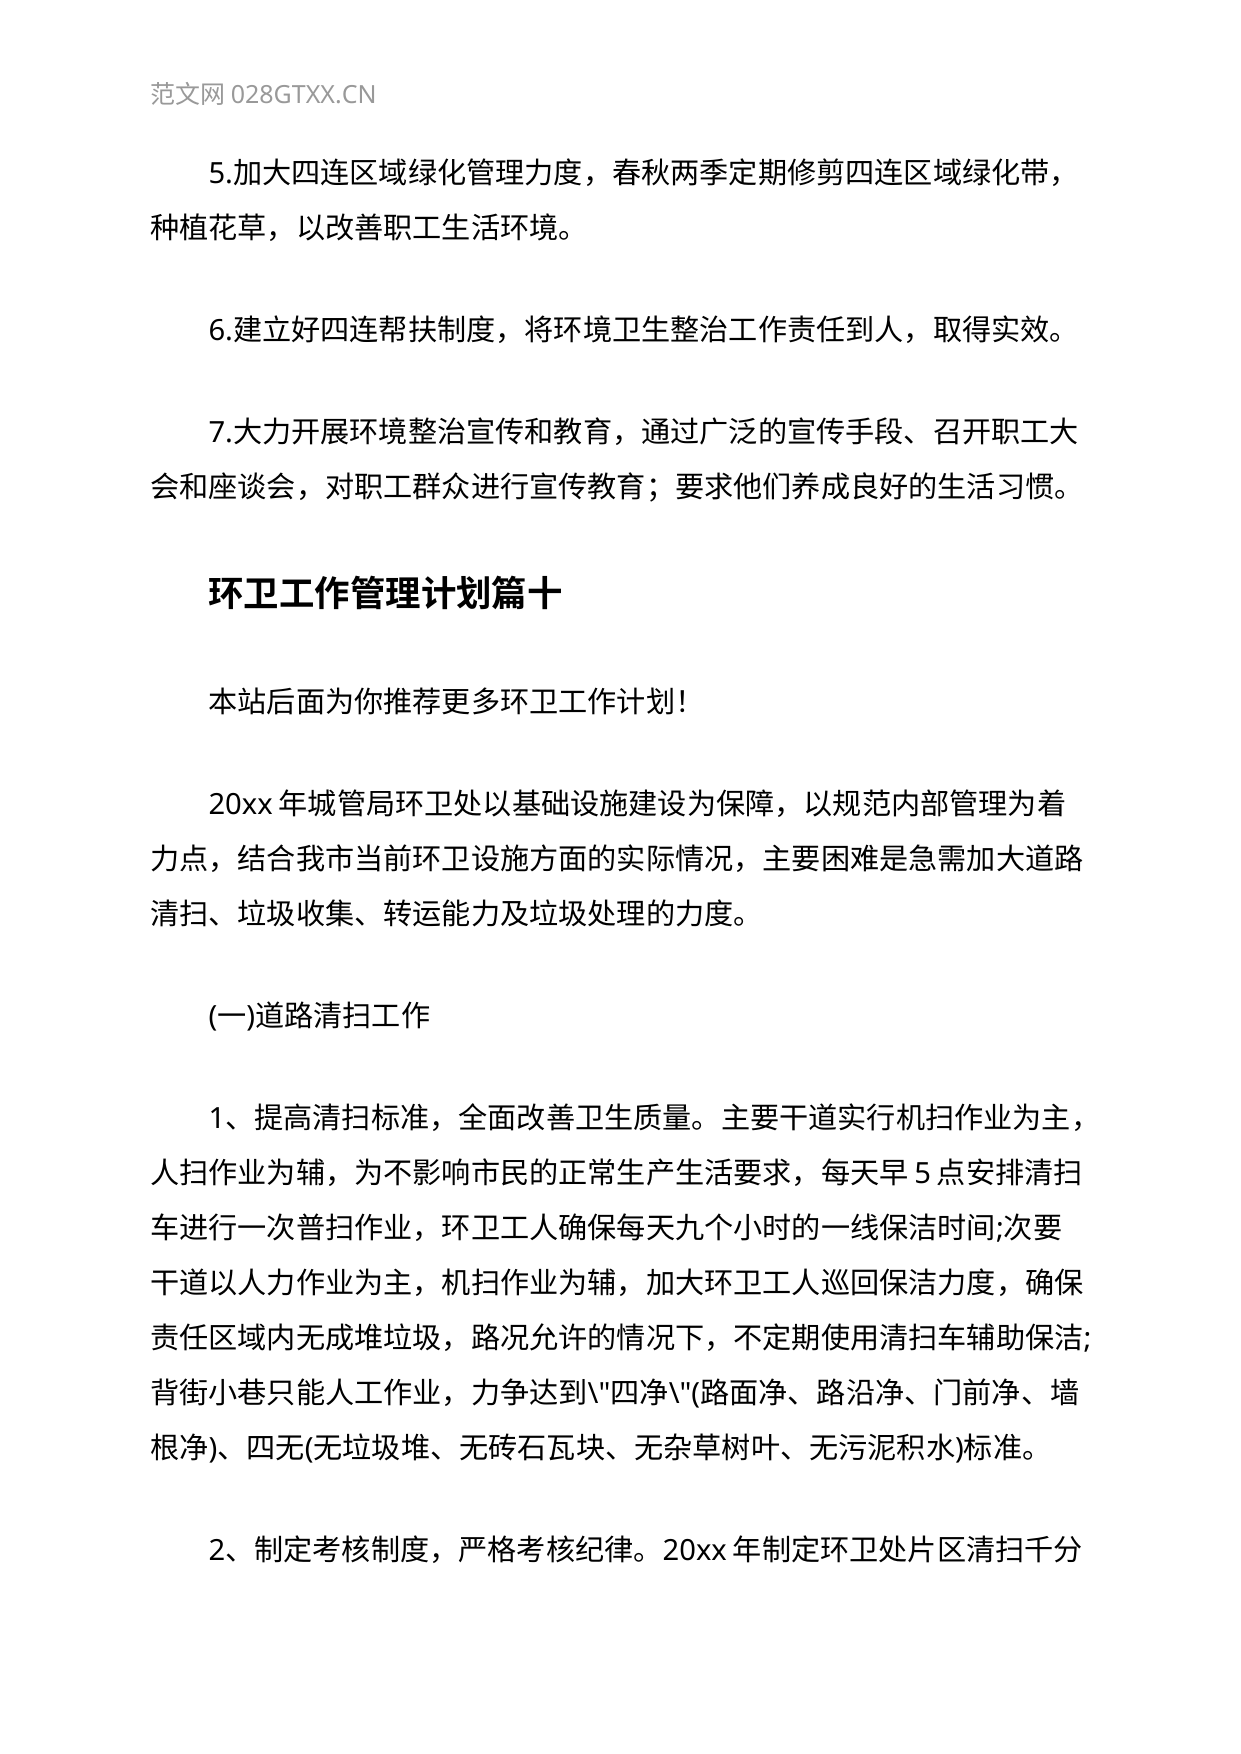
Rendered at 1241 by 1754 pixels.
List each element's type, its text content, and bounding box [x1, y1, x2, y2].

text 本站后面为你推荐更多环卫工作计划！ [150, 679, 1090, 721]
text 5.加大四连区域绿化管理力度，春秋两季定期修剪四连区域绿化带，种植花草，以改善职工生活环境。 [150, 150, 1090, 247]
text 环卫工作管理计划篇十 [150, 566, 1090, 617]
text 20xx年城管局环卫处以基础设施建设为保障，以规范内部管理为着力点，结合我市当前环卫设施方面的实际情况，主要困难是急需加大道路清扫、垃圾收集、转运能力及垃圾处理的力度。 [150, 781, 1090, 933]
text 6.建立好四连帮扶制度，将环境卫生整治工作责任到人，取得实效。 [150, 307, 1090, 349]
text 7.大力开展环境整治宣传和教育，通过广泛的宣传手段、召开职工大会和座谈会，对职工群众进行宣传教育；要求他们养成良好的生活习惯。 [150, 409, 1090, 506]
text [150, 1526, 1090, 1569]
text (一)道路清扫工作 [150, 992, 1090, 1035]
text 1、提高清扫标准，全面改善卫生质量。主要干道实行机扫作业为主，人扫作业为辅，为不影响市民的正常生产生活要求，每天早5点安排清扫车进行一次普扫作业，环卫工人确保每天九个小时的一线保洁时间;次要干道以人力作业为主，机扫作业为辅，加大环卫工人巡回保洁力度，确保责任区域内无成堆垃圾，路况允许的情况下，不定期使用清扫车辅助保洁;背街小巷只能人工作业，力争达到\"四净\"(路面净、路沿净、门前净、墙根净)、四无(无垃圾堆、无砖石瓦块、无杂草树叶、无污泥积水)标准。 [150, 1094, 1090, 1467]
